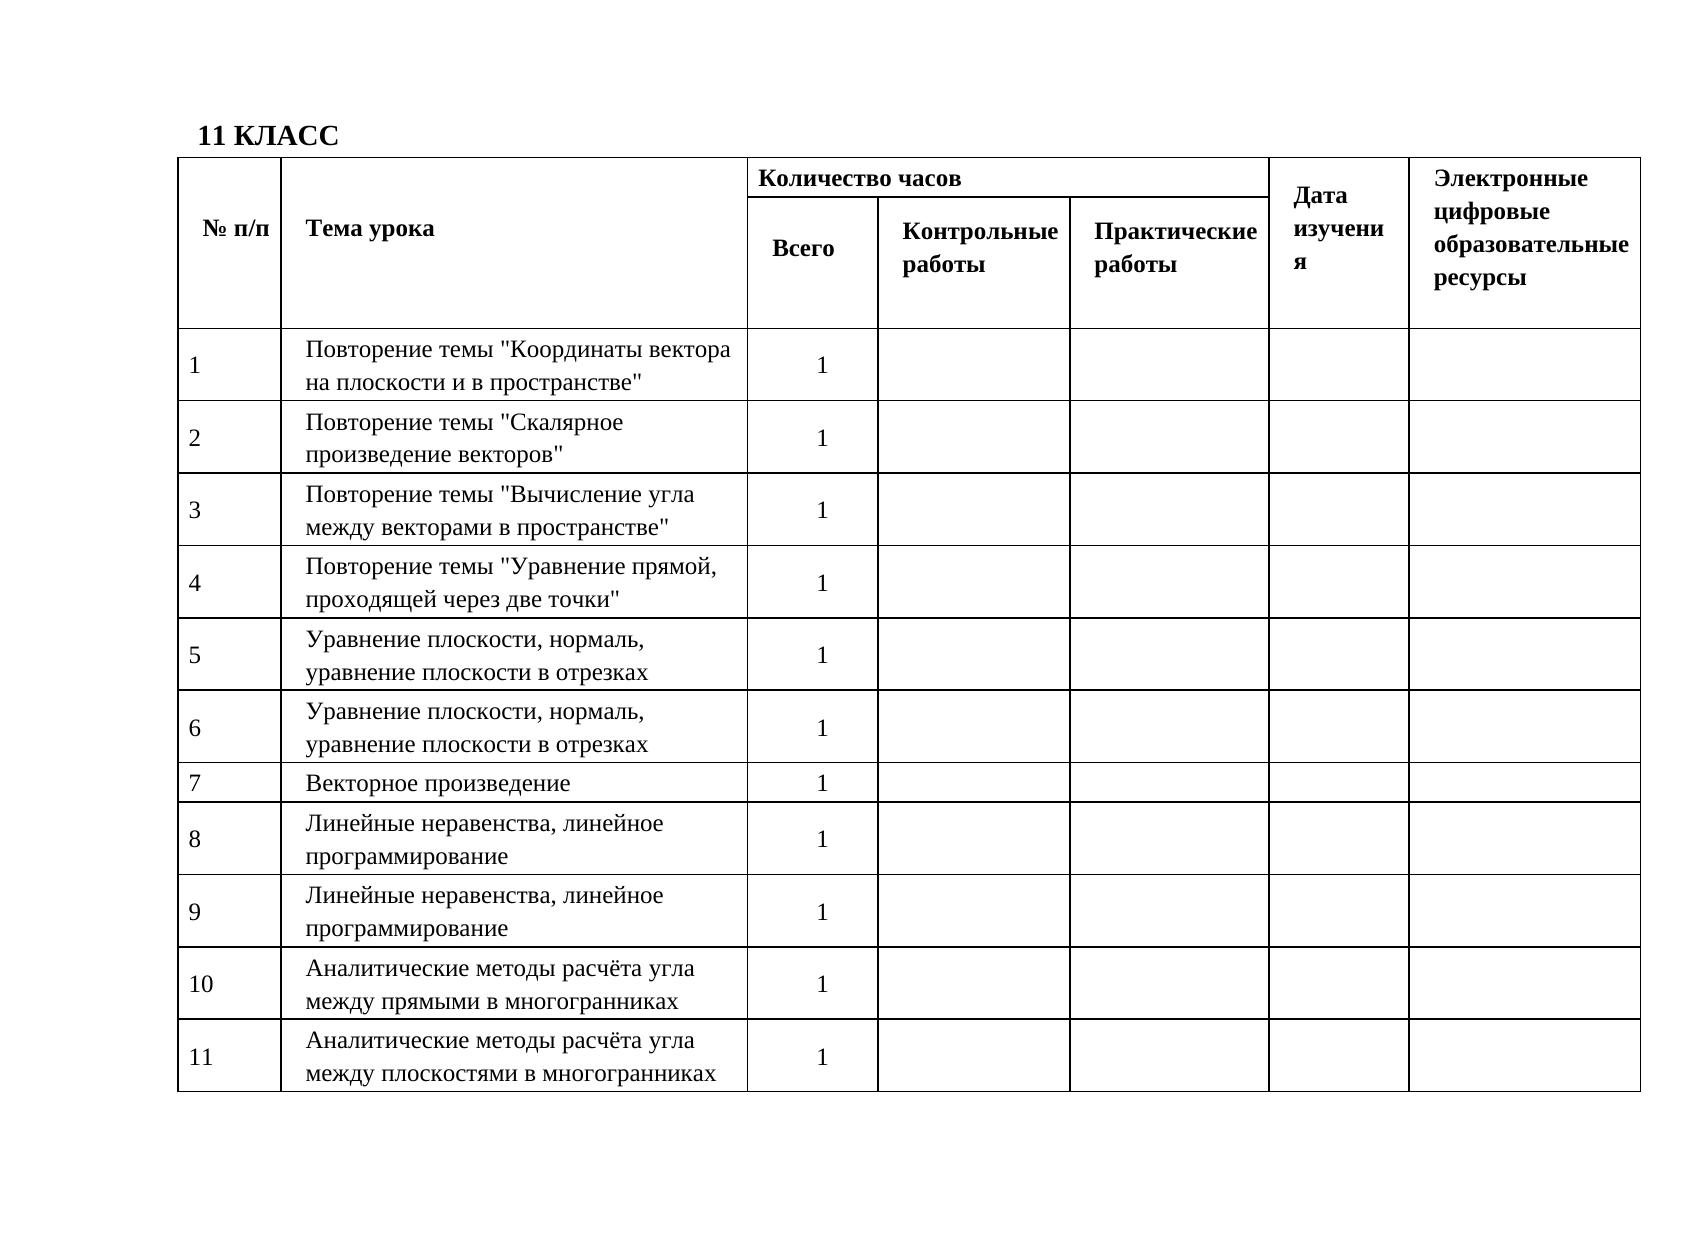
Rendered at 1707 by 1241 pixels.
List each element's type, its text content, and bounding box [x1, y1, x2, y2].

table_cell Линейные неравенства, линейное программирование [282, 875, 747, 946]
table_cell 4 [179, 546, 280, 617]
table_cell 1 [748, 803, 877, 873]
table_cell [879, 948, 1069, 1018]
table_cell [1270, 875, 1408, 946]
text 11 КЛАСС [190, 118, 1618, 152]
table_cell 1 [748, 474, 877, 544]
table_cell 1 [748, 763, 877, 801]
table_cell 2 [179, 401, 280, 472]
table_cell [1410, 948, 1640, 1018]
table_cell 10 [179, 948, 280, 1018]
table_cell [1071, 329, 1268, 400]
table_cell [1270, 329, 1408, 400]
table_cell [1410, 619, 1640, 689]
table_cell [1270, 401, 1408, 472]
table_cell [1071, 948, 1268, 1018]
table_header Количество часов [748, 158, 1268, 196]
table_cell Повторение темы "Скалярное произведение векторов" [282, 401, 747, 472]
table_cell [1270, 691, 1408, 762]
table_cell Контрольные работы [879, 198, 1069, 327]
table_cell [879, 763, 1069, 801]
table_cell [1071, 803, 1268, 873]
table_cell 1 [748, 329, 877, 400]
table_cell [1410, 401, 1640, 472]
table_cell [879, 619, 1069, 689]
table_cell 1 [748, 401, 877, 472]
table_cell [879, 546, 1069, 617]
table_cell [1071, 619, 1268, 689]
table_cell [879, 329, 1069, 400]
table_cell Линейные неравенства, линейное программирование [282, 803, 747, 873]
table_cell [1071, 474, 1268, 544]
table_cell Повторение темы "Уравнение прямой, проходящей через две точки" [282, 546, 747, 617]
table_header Тема урока [282, 158, 747, 327]
table_cell 1 [748, 1020, 877, 1091]
table_cell [1270, 1020, 1408, 1091]
table_cell [1410, 329, 1640, 400]
table_cell Векторное произведение [282, 763, 747, 801]
table_cell [879, 474, 1069, 544]
table_cell 1 [748, 875, 877, 946]
table_cell 5 [179, 619, 280, 689]
table_cell [1071, 691, 1268, 762]
table_header Электронные цифровые образовательные ресурсы [1410, 158, 1640, 327]
table_cell [1410, 763, 1640, 801]
table_cell [1270, 619, 1408, 689]
table_cell [1071, 763, 1268, 801]
table_cell [1270, 763, 1408, 801]
table_cell [1410, 546, 1640, 617]
table_cell [1270, 948, 1408, 1018]
table_cell [1270, 474, 1408, 544]
table_cell 1 [748, 948, 877, 1018]
table_cell [879, 1020, 1069, 1091]
table_cell 9 [179, 875, 280, 946]
table_cell Уравнение плоскости, нормаль, уравнение плоскости в отрезках [282, 619, 747, 689]
table_cell 1 [748, 546, 877, 617]
table_cell [1410, 1020, 1640, 1091]
table_cell [1071, 546, 1268, 617]
table_cell Повторение темы "Координаты вектора на плоскости и в пространстве" [282, 329, 747, 400]
table_cell [1410, 474, 1640, 544]
table_cell 11 [179, 1020, 280, 1091]
table_cell [1071, 875, 1268, 946]
table_cell [1270, 803, 1408, 873]
table_cell 1 [748, 691, 877, 762]
table_cell [879, 875, 1069, 946]
table_cell Аналитические методы расчёта угла между прямыми в многогранниках [282, 948, 747, 1018]
table_cell [1270, 546, 1408, 617]
table_cell 1 [748, 619, 877, 689]
table_cell Всего [748, 198, 877, 327]
table_cell [1410, 803, 1640, 873]
table_cell [1410, 875, 1640, 946]
table_cell [879, 401, 1069, 472]
table_cell 6 [179, 691, 280, 762]
table_cell Аналитические методы расчёта угла между плоскостями в многогранниках [282, 1020, 747, 1091]
table_cell [879, 691, 1069, 762]
table_cell [1071, 1020, 1268, 1091]
table_cell 3 [179, 474, 280, 544]
table_cell [879, 803, 1069, 873]
table_cell Повторение темы "Вычисление угла между векторами в пространстве" [282, 474, 747, 544]
table_header № п/п [179, 158, 280, 327]
table_cell 1 [179, 329, 280, 400]
table_header Дата изучения [1270, 158, 1408, 327]
table_cell 7 [179, 763, 280, 801]
table_cell [1071, 401, 1268, 472]
table_cell 8 [179, 803, 280, 873]
table_cell [1410, 691, 1640, 762]
table_cell Практические работы [1071, 198, 1268, 327]
table_cell Уравнение плоскости, нормаль, уравнение плоскости в отрезках [282, 691, 747, 762]
